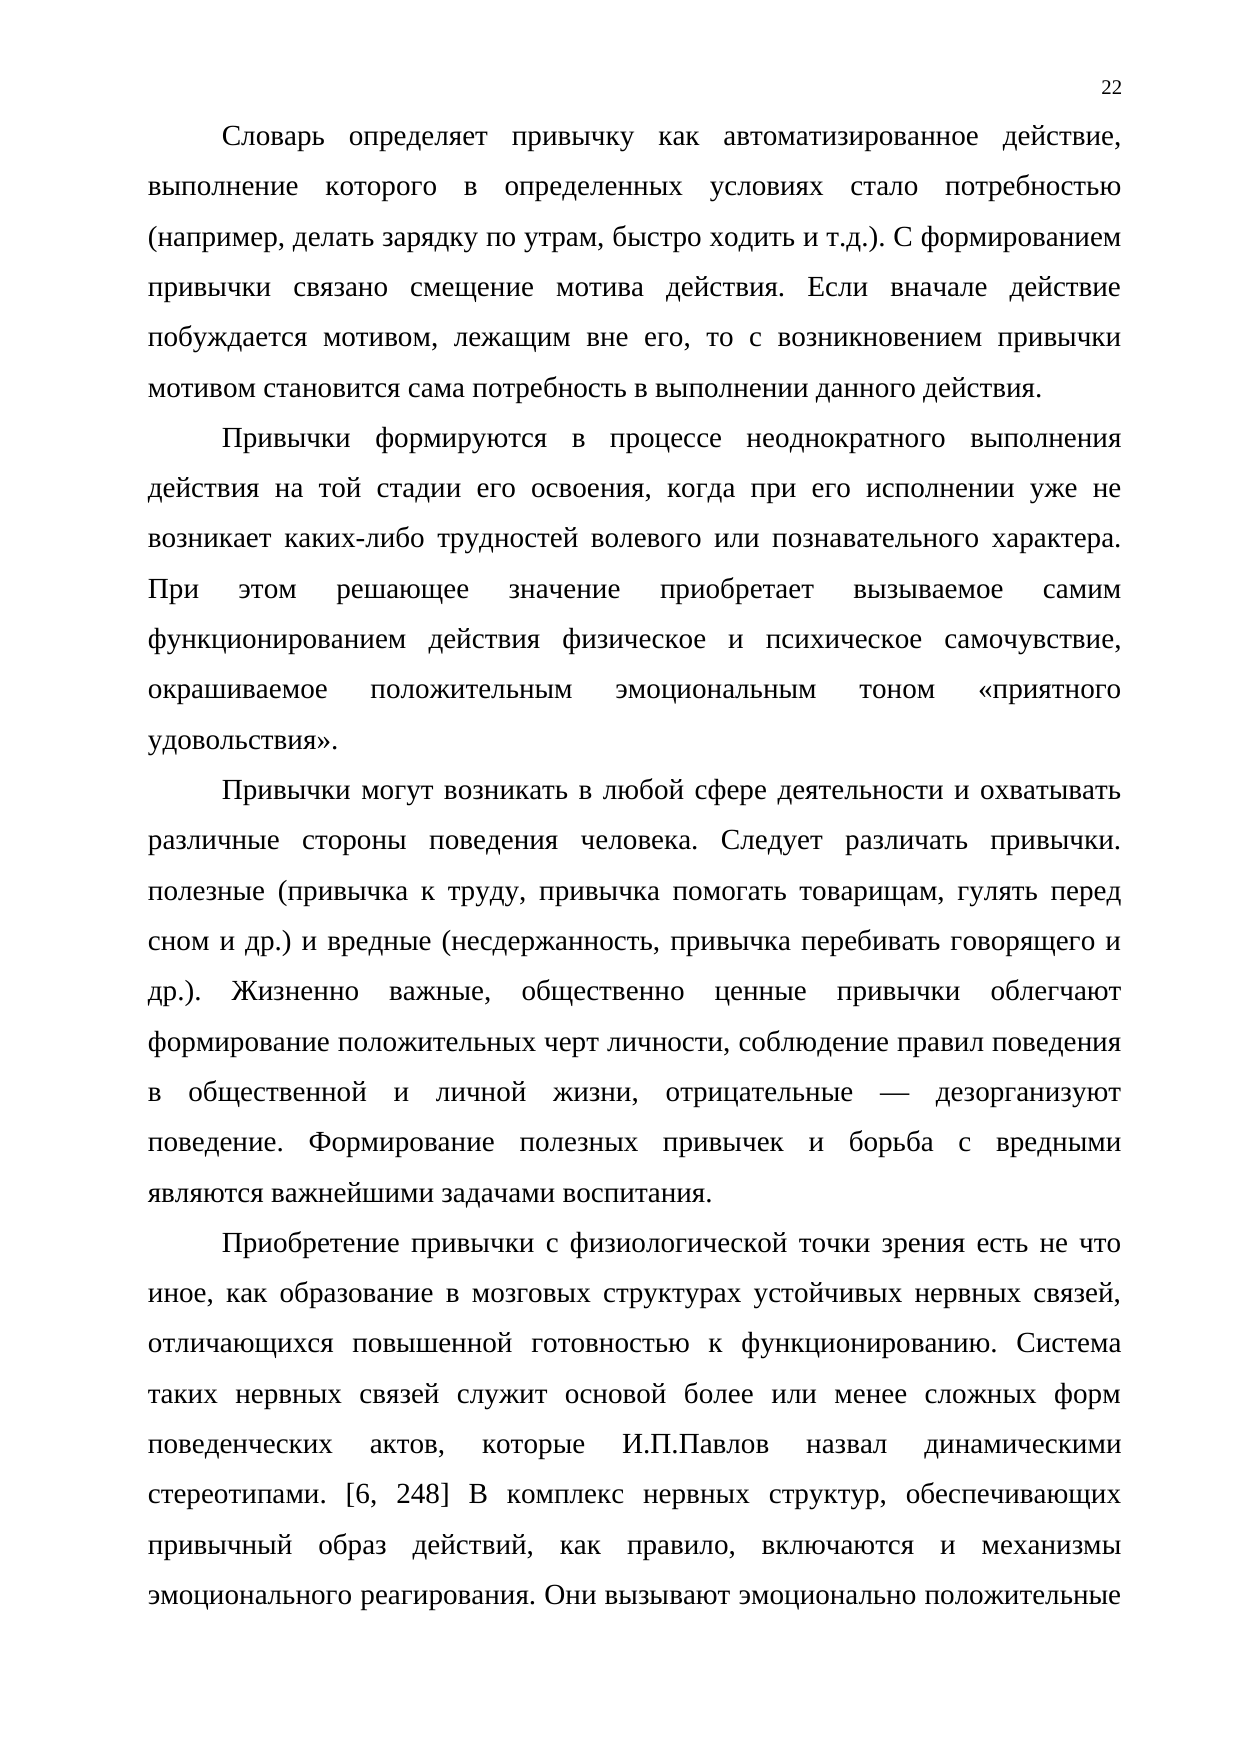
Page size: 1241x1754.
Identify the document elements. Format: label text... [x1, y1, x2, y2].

text Привычки формируются в процессе неоднократного выполнения действия на той стадии его освоения, когда при его исполнении уже не возникает каких-либо трудностей волевого или познавательного характера. При этом решающее значение приобретает вызываемое самим функционированием действия физическое и психическое самочувствие, окрашиваемое положительным эмоциональным тоном «приятного удовольствия». [148, 420, 1122, 755]
text Словарь определяет привычку как автоматизированное действие, выполнение которого в определенных условиях стало потребностью (например, делать зарядку по утрам, быстро ходить и т.д.). С формированием привычки связано смещение мотива действия. Если вначале действие побуждается мотивом, лежащим вне его, то с возникновением привычки мотивом становится сама потребность в выполнении данного действия. [148, 118, 1122, 403]
text Привычки могут возникать в любой сфере деятельности и охватывать различные стороны поведения человека. Следует различать привычки. полезные (привычка к труду, привычка помогать товарищам, гулять перед сном и др.) и вредные (несдержанность, привычка перебивать говорящего и др.). Жизненно важные, общественно ценные привычки облегчают формирование положительных черт личности, соблюдение правил поведения в общественной и личной жизни, отрицательные — дезорганизуют поведение. Формирование полезных привычек и борьба с вредными являются важнейшими задачами воспитания. [148, 772, 1122, 1208]
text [148, 1225, 1122, 1611]
